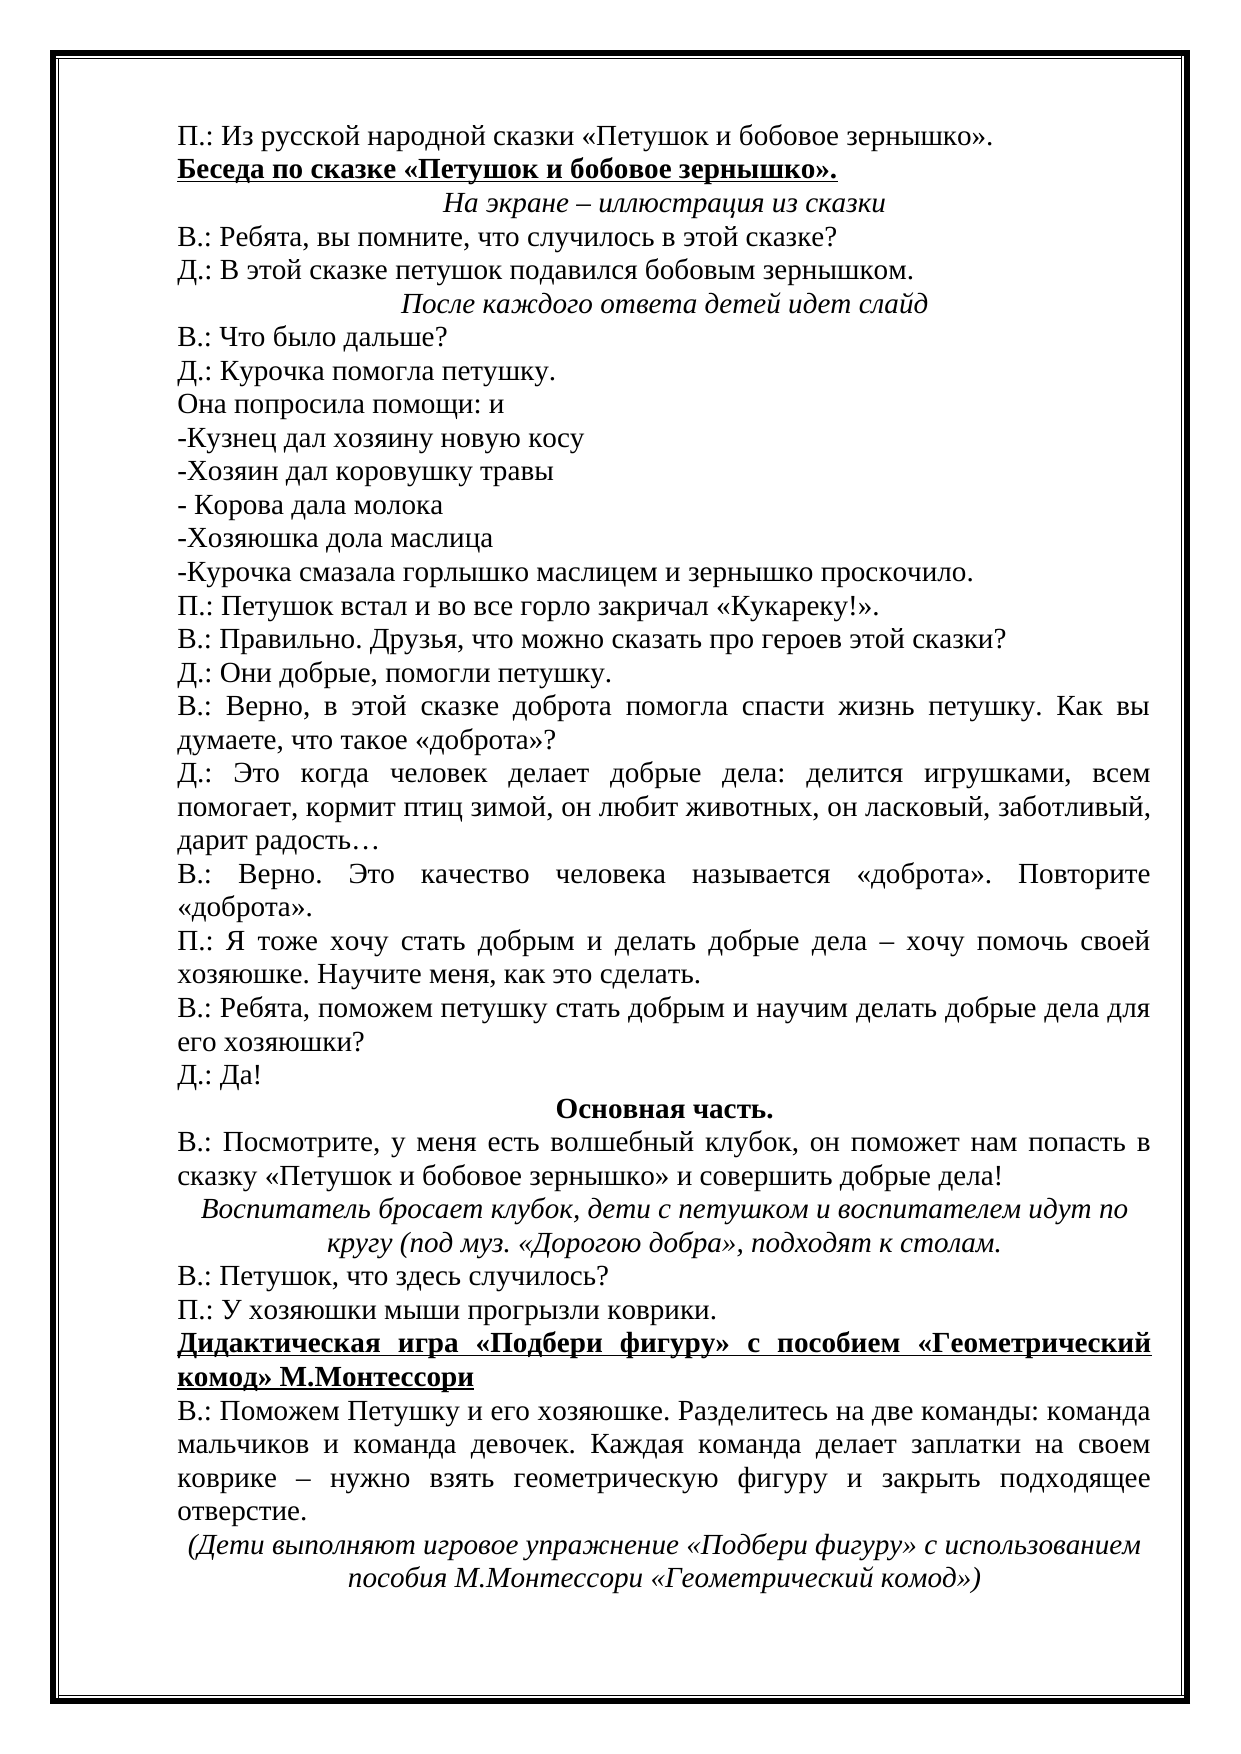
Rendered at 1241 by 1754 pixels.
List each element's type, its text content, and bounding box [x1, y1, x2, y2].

text В.: Поможем Петушку и его хозяюшке. Разделитесь на две команды: команда мальчиков и команда девочек. Каждая команда делает заплатки на своем коврике – нужно взять геометрическую фигуру и закрыть подходящее отверстие. [177, 1393, 1152, 1527]
text В.: Посмотрите, у меня есть волшебный клубок, он поможет нам попасть в сказку «Петушок и бобовое зернышко» и совершить добрые дела! [177, 1124, 1152, 1191]
text В.: Ребята, поможем петушку стать добрым и научим делать добрые дела для его хозяюшки? [177, 990, 1152, 1057]
text П.: У хозяюшки мыши прогрызли коврики. [177, 1292, 1152, 1326]
text Д.: Да! [177, 1057, 1152, 1091]
text Воспитатель бросает клубок, дети с петушком и воспитателем идут по кругу (под муз. «Дорогою добра», подходят к столам. [177, 1191, 1152, 1258]
text В.: Правильно. Друзья, что можно сказать про героев этой сказки? [177, 621, 1152, 655]
text -Хозяин дал коровушку травы [177, 453, 1152, 487]
text - Корова дала молока [177, 487, 1152, 521]
text П.: Я тоже хочу стать добрым и делать добрые дела – хочу помочь своей хозяюшке. Научите меня, как это сделать. [177, 923, 1152, 990]
text П.: Петушок встал и во все горло закричал «Кукареку!». [177, 588, 1152, 621]
text Дидактическая игра «Подбери фигуру» с пособием «Геометрический комод» М.Монтессори [177, 1326, 1152, 1355]
text -Кузнец дал хозяину новую косу [177, 420, 1152, 453]
text Д.: Курочка помогла петушку. [177, 353, 1152, 386]
text В.: Верно, в этой сказке доброта помогла спасти жизнь петушку. Как вы думаете, что такое «доброта»? [177, 688, 1152, 755]
text П.: Из русской народной сказки «Петушок и бобовое зернышко». [177, 118, 1152, 152]
text На экране – иллюстрация из сказки [177, 185, 1152, 219]
text -Хозяюшка дола маслица [177, 521, 1152, 554]
text Д.: Это когда человек делает добрые дела: делится игрушками, всем помогает, кормит птиц зимой, он любит животных, он ласковый, заботливый, дарит радость… [177, 755, 1152, 856]
text Основная часть. [177, 1091, 1152, 1124]
text -Курочка смазала горлышко маслицем и зернышко проскочило. [177, 554, 1152, 588]
text Д.: Они добрые, помогли петушку. [177, 655, 1152, 688]
text Дидактическая игра «Подбери фигуру» с пособием «Геометрический комод» М.Монтессори [177, 1356, 1152, 1393]
text В.: Петушок, что здесь случилось? [177, 1258, 1152, 1292]
text Она попросила помощи: и [177, 386, 1152, 420]
text В.: Ребята, вы помните, что случилось в этой сказке? [177, 219, 1152, 252]
text Д.: В этой сказке петушок подавился бобовым зернышком. [177, 252, 1152, 286]
text В.: Что было дальше? [177, 319, 1152, 353]
text В.: Верно. Это качество человека называется «доброта». Повторите «доброта». [177, 856, 1152, 923]
text (Дети выполняют игровое упражнение «Подбери фигуру» с использованием пособия М.Монтессори «Геометрический комод») [177, 1527, 1152, 1594]
text После каждого ответа детей идет слайд [177, 286, 1152, 319]
text Беседа по сказке «Петушок и бобовое зернышко». [177, 152, 1152, 185]
